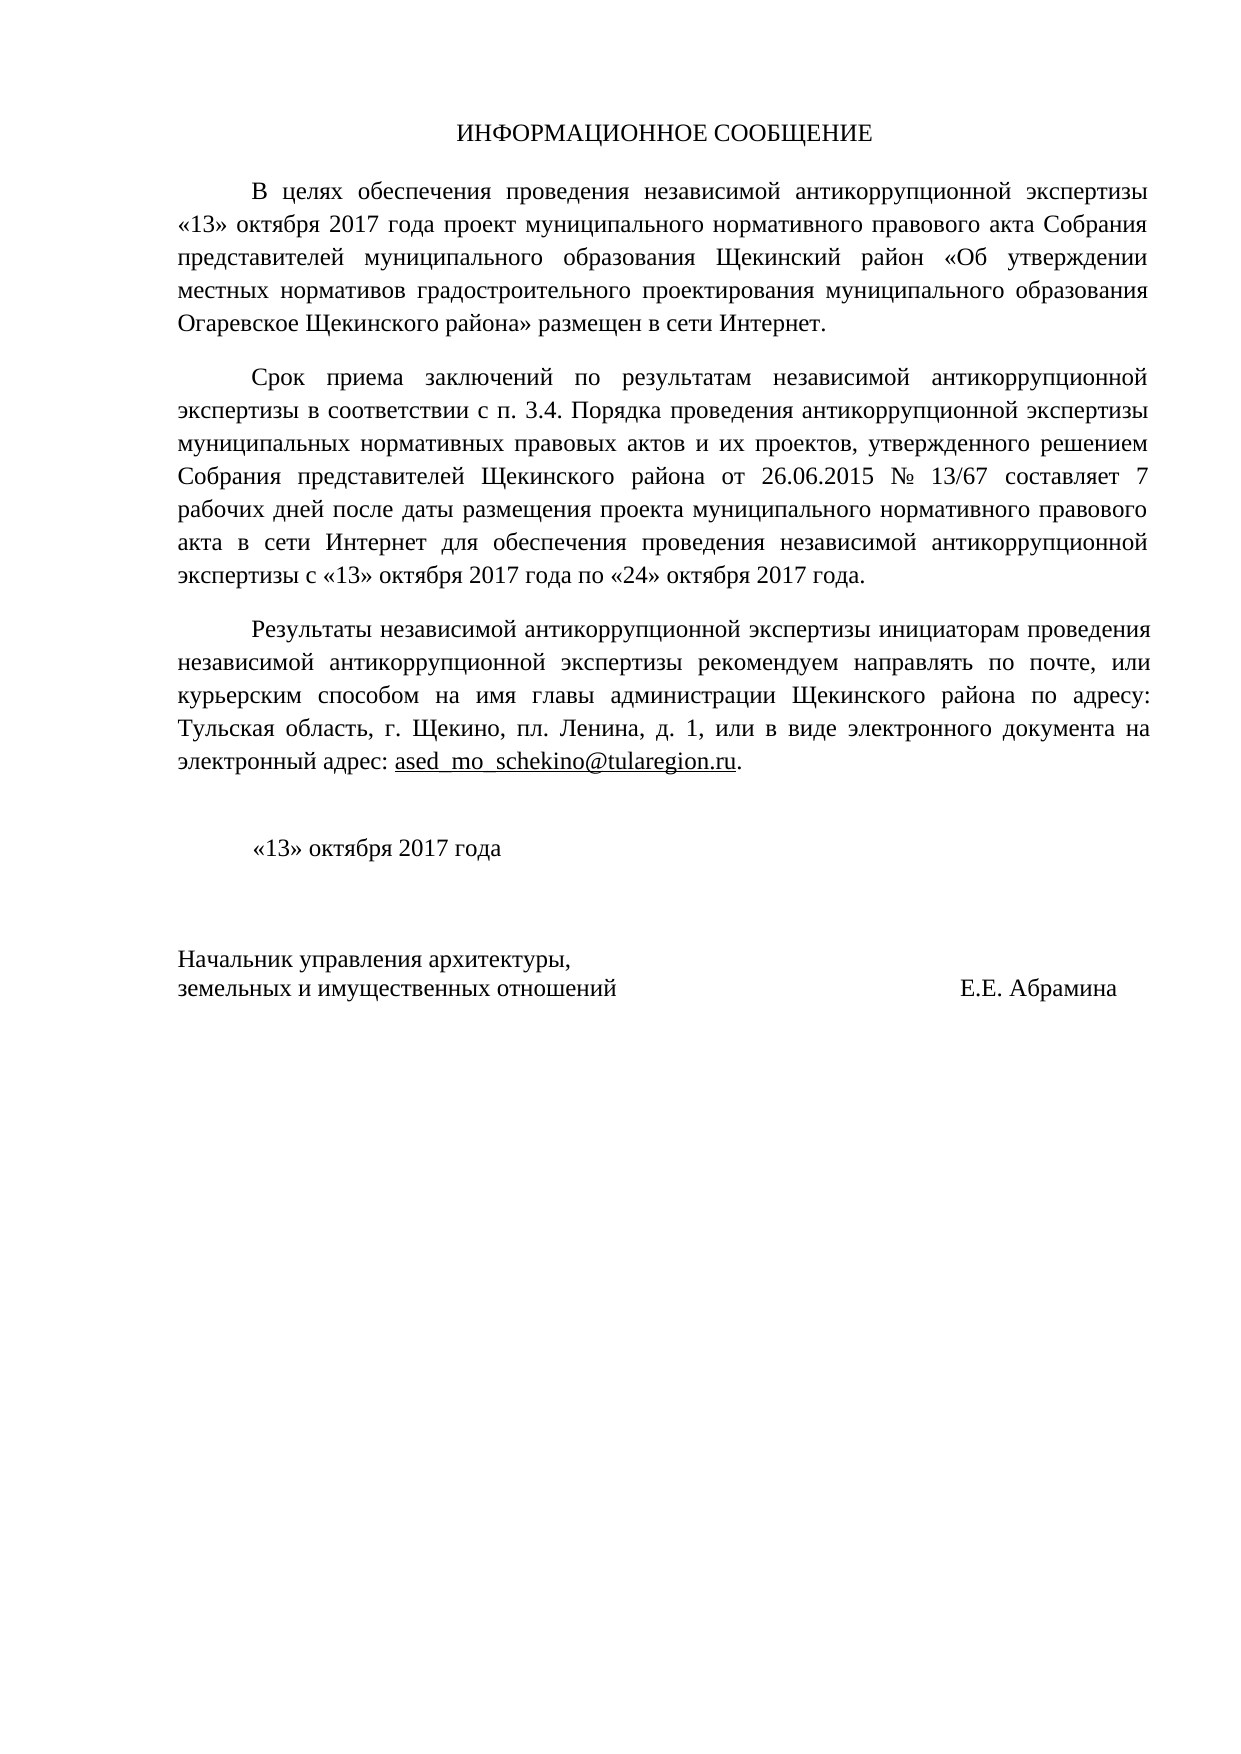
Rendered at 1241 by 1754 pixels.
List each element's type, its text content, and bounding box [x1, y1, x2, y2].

text Срок приема заключений по результатам независимой антикоррупционной экспертизы в соответствии с п. 3.4. Порядка проведения антикоррупционной экспертизы муниципальных нормативных правовых актов и их проектов, утвержденного решением Собрания представителей Щекинского района от 26.06.2015 № 13/67 составляет 7 рабочих дней после даты размещения проекта муниципального нормативного правового акта в сети Интернет для обеспечения проведения независимой антикоррупционной экспертизы с «13» октября 2017 года по «24» октября 2017 года. [177, 362, 1148, 589]
text В целях обеспечения проведения независимой антикоррупционной экспертизы «13» октября 2017 года проект муниципального нормативного правового акта Собрания представителей муниципального образования Щекинский район «Об утверждении местных нормативов градостроительного проектирования муниципального образования Огаревское Щекинского района» размещен в сети Интернет. [177, 176, 1148, 337]
text Начальник управления архитектуры, [177, 944, 1152, 973]
text ИНФОРМАЦИОННОЕ СООБЩЕНИЕ [177, 118, 1152, 147]
text «13» октября 2017 года [177, 833, 1152, 862]
text земельных и имущественных отношений Е.Е. Абрамина [177, 973, 1152, 1002]
text Результаты независимой антикоррупционной экспертизы инициаторам проведения независимой антикоррупционной экспертизы рекомендуем направлять по почте, или курьерским способом на имя главы администрации Щекинского района по адресу: Тульская область, г. Щекино, пл. Ленина, д. 1, или в виде электронного документа на электронный адрес: ased_mo_schekino@tularegion.ru. [177, 614, 1152, 775]
